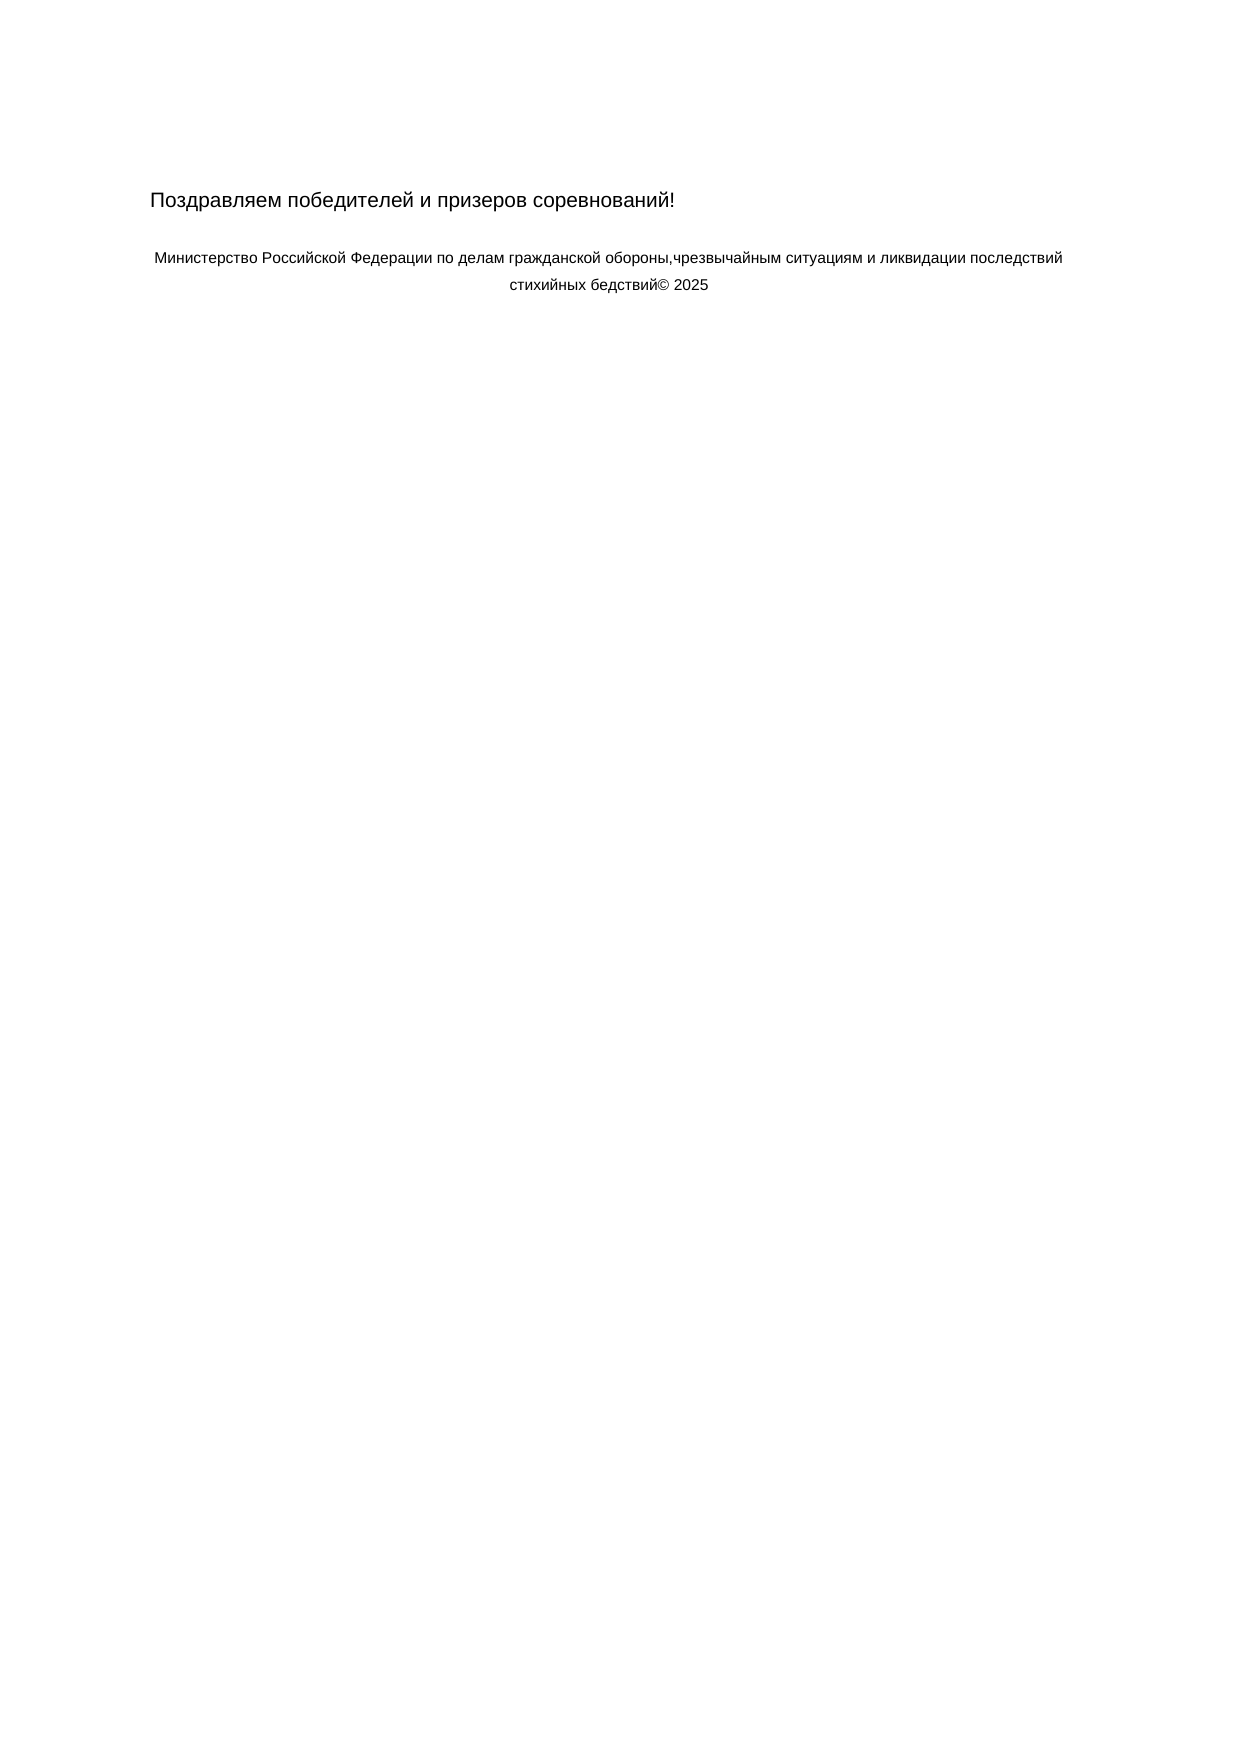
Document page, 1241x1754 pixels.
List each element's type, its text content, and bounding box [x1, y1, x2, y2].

table_cell Министерство Российской Федерации по делам гражданской обороны,чрезвычайным ситуациям и ликвидации последствий стихийных бедствий© 2025 [140, 249, 1078, 330]
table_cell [140, 150, 1078, 248]
